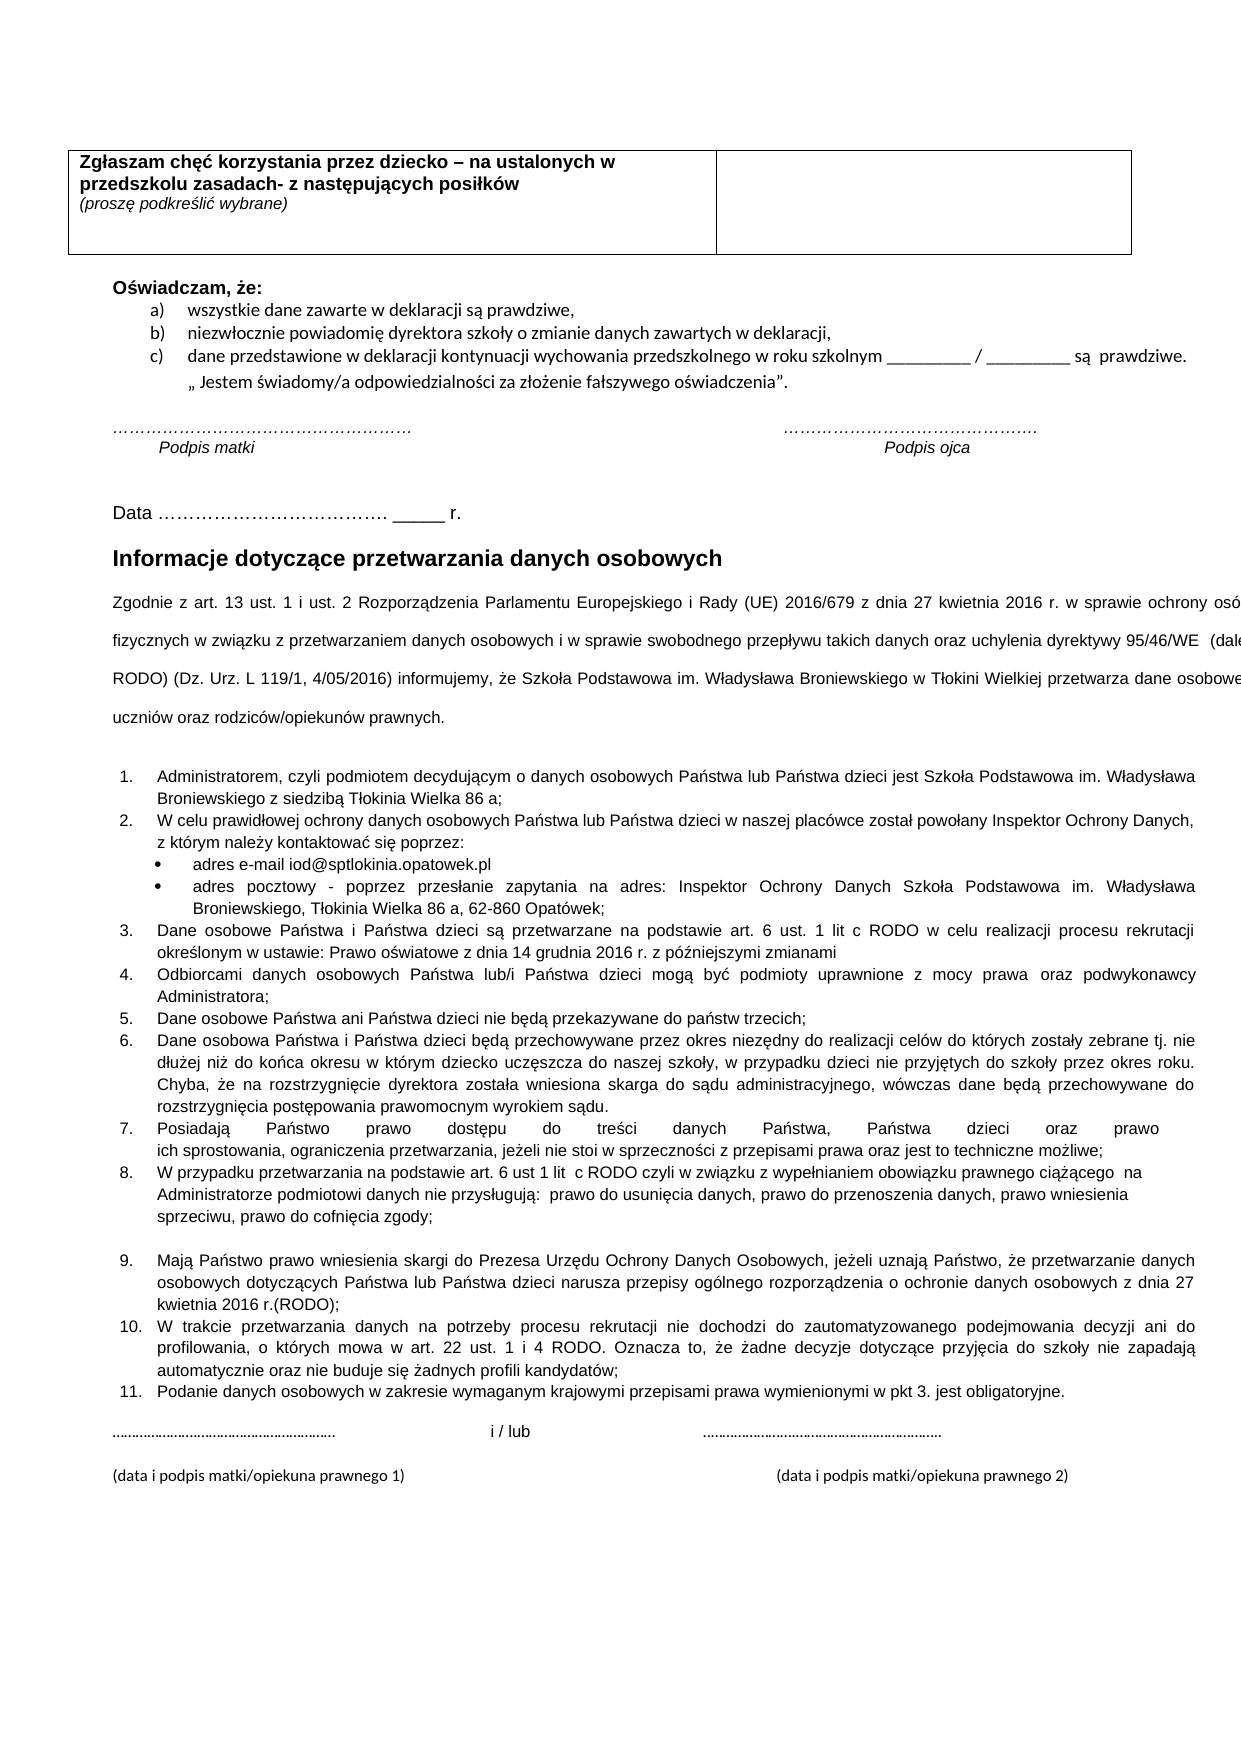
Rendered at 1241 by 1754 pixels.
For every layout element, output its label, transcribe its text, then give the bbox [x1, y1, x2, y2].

list niezwłocznie powiadomię dyrektora szkoły o zmianie danych zawartych w deklaracji, [150, 321, 1196, 344]
text Informacje dotyczące przetwarzania danych osobowych [112, 545, 1196, 572]
list Odbiorcami danych osobowych Państwa lub/i Państwa dzieci mogą być podmioty uprawnione z mocy prawa oraz podwykonawcy Administratora; [119, 965, 1196, 1006]
list Administratorem, czyli podmiotem decydującym o danych osobowych Państwa lub Państwa dzieci jest Szkoła Podstawowa im. Władysława Broniewskiego z siedzibą Tłokinia Wielka 86 a; [119, 767, 1196, 808]
text (data i podpis matki/opiekuna prawnego 1) (data i podpis matki/opiekuna prawnego 2) [112, 1465, 1196, 1485]
text ……………………………………………… ………………………………………. [112, 418, 1196, 437]
text Podpis matki Podpis ojca [112, 437, 1196, 457]
text ………………….……………………………… i / lub ..………………….……………………………….. [112, 1421, 1196, 1441]
list adres e-mail iod@sptlokinia.opatowek.pl [155, 854, 1196, 874]
list Dane osobowe Państwa ani Państwa dzieci nie będą przekazywane do państw trzecich; [119, 1009, 1196, 1028]
list Dane osobowa Państwa i Państwa dzieci będą przechowywane przez okres niezędny do realizacji celów do których zostały zebrane tj. nie dłużej niż do końca okresu w którym dziecko uczęszcza do naszej szkoły, w przypadku dzieci nie przyjętych do szkoły przez okres roku. Chyba, że na rozstrzygnięcie dyrektora została wniesiona skarga do sądu administracyjnego, wówczas dane będą przechowywane do rozstrzygnięcia postępowania prawomocnym wyrokiem sądu. [119, 1031, 1196, 1116]
list dane przedstawione w deklaracji kontynuacji wychowania przedszkolnego w roku szkolnym _________ / _________ są prawdziwe. „ Jestem świadomy/a odpowiedzialności za złożenie fałszywego oświadczenia”. [150, 344, 1196, 393]
text Zgodnie z art. 13 ust. 1 i ust. 2 Rozporządzenia Parlamentu Europejskiego i Rady (UE) 2016/679 z dnia 27 kwietnia 2016 r. w sprawie ochrony osób fizycznych w związku z przetwarzaniem danych osobowych i w sprawie swobodnego przepływu takich danych oraz uchylenia dyrektywy 95/46/WE (dalej RODO) (Dz. Urz. L 119/1, 4/05/2016) informujemy, że Szkoła Podstawowa im. Władysława Broniewskiego w Tłokini Wielkiej przetwarza dane osobowe: uczniów oraz rodziców/opiekunów prawnych. [112, 592, 1240, 727]
list Mają Państwo prawo wniesienia skargi do Prezesa Urzędu Ochrony Danych Osobowych, jeżeli uznają Państwo, że przetwarzanie danych osobowych dotyczących Państwa lub Państwa dzieci narusza przepisy ogólnego rozporządzenia o ochronie danych osobowych z dnia 27 kwietnia 2016 r.(RODO); [119, 1250, 1196, 1313]
text Oświadczam, że: [112, 277, 1196, 298]
list W celu prawidłowej ochrony danych osobowych Państwa lub Państwa dzieci w naszej placówce został powołany Inspektor Ochrony Danych, z którym należy kontaktować się poprzez: [119, 811, 1196, 852]
list W przypadku przetwarzania na podstawie art. 6 ust 1 lit c RODO czyli w związku z wypełnianiem obowiązku prawnego ciążącego na Administratorze podmiotowi danych nie przysługują: prawo do usunięcia danych, prawo do przenoszenia danych, prawo wniesienia sprzeciwu, prawo do cofnięcia zgody; [119, 1162, 1196, 1226]
list Posiadają Państwo prawo dostępu do treści danych Państwa, Państwa dzieci oraz prawo ich sprostowania, ograniczenia przetwarzania, jeżeli nie stoi w sprzeczności z przepisami prawa oraz jest to techniczne możliwe; [119, 1118, 1196, 1160]
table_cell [717, 151, 1131, 254]
list Dane osobowe Państwa i Państwa dzieci są przetwarzane na podstawie art. 6 ust. 1 lit c RODO w celu realizacji procesu rekrutacji określonym w ustawie: Prawo oświatowe z dnia 14 grudnia 2016 r. z późniejszymi zmianami [119, 921, 1196, 962]
list W trakcie przetwarzania danych na potrzeby procesu rekrutacji nie dochodzi do zautomatyzowanego podejmowania decyzji ani do profilowania, o których mowa w art. 22 ust. 1 i 4 RODO. Oznacza to, że żadne decyzje dotyczące przyjęcia do szkoły nie zapadają automatycznie oraz nie buduje się żadnych profili kandydatów; [119, 1316, 1196, 1379]
text Data ………………………………. _____ r. [112, 502, 1196, 524]
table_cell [69, 151, 716, 254]
list Podanie danych osobowych w zakresie wymaganym krajowymi przepisami prawa wymienionymi w pkt 3. jest obligatoryjne. [119, 1382, 1196, 1401]
list adres pocztowy - poprzez przesłanie zapytania na adres: Inspektor Ochrony Danych Szkoła Podstawowa im. Władysława Broniewskiego, Tłokinia Wielka 86 a, 62-860 Opatówek; [155, 877, 1196, 918]
list wszystkie dane zawarte w deklaracji są prawdziwe, [150, 298, 1196, 321]
